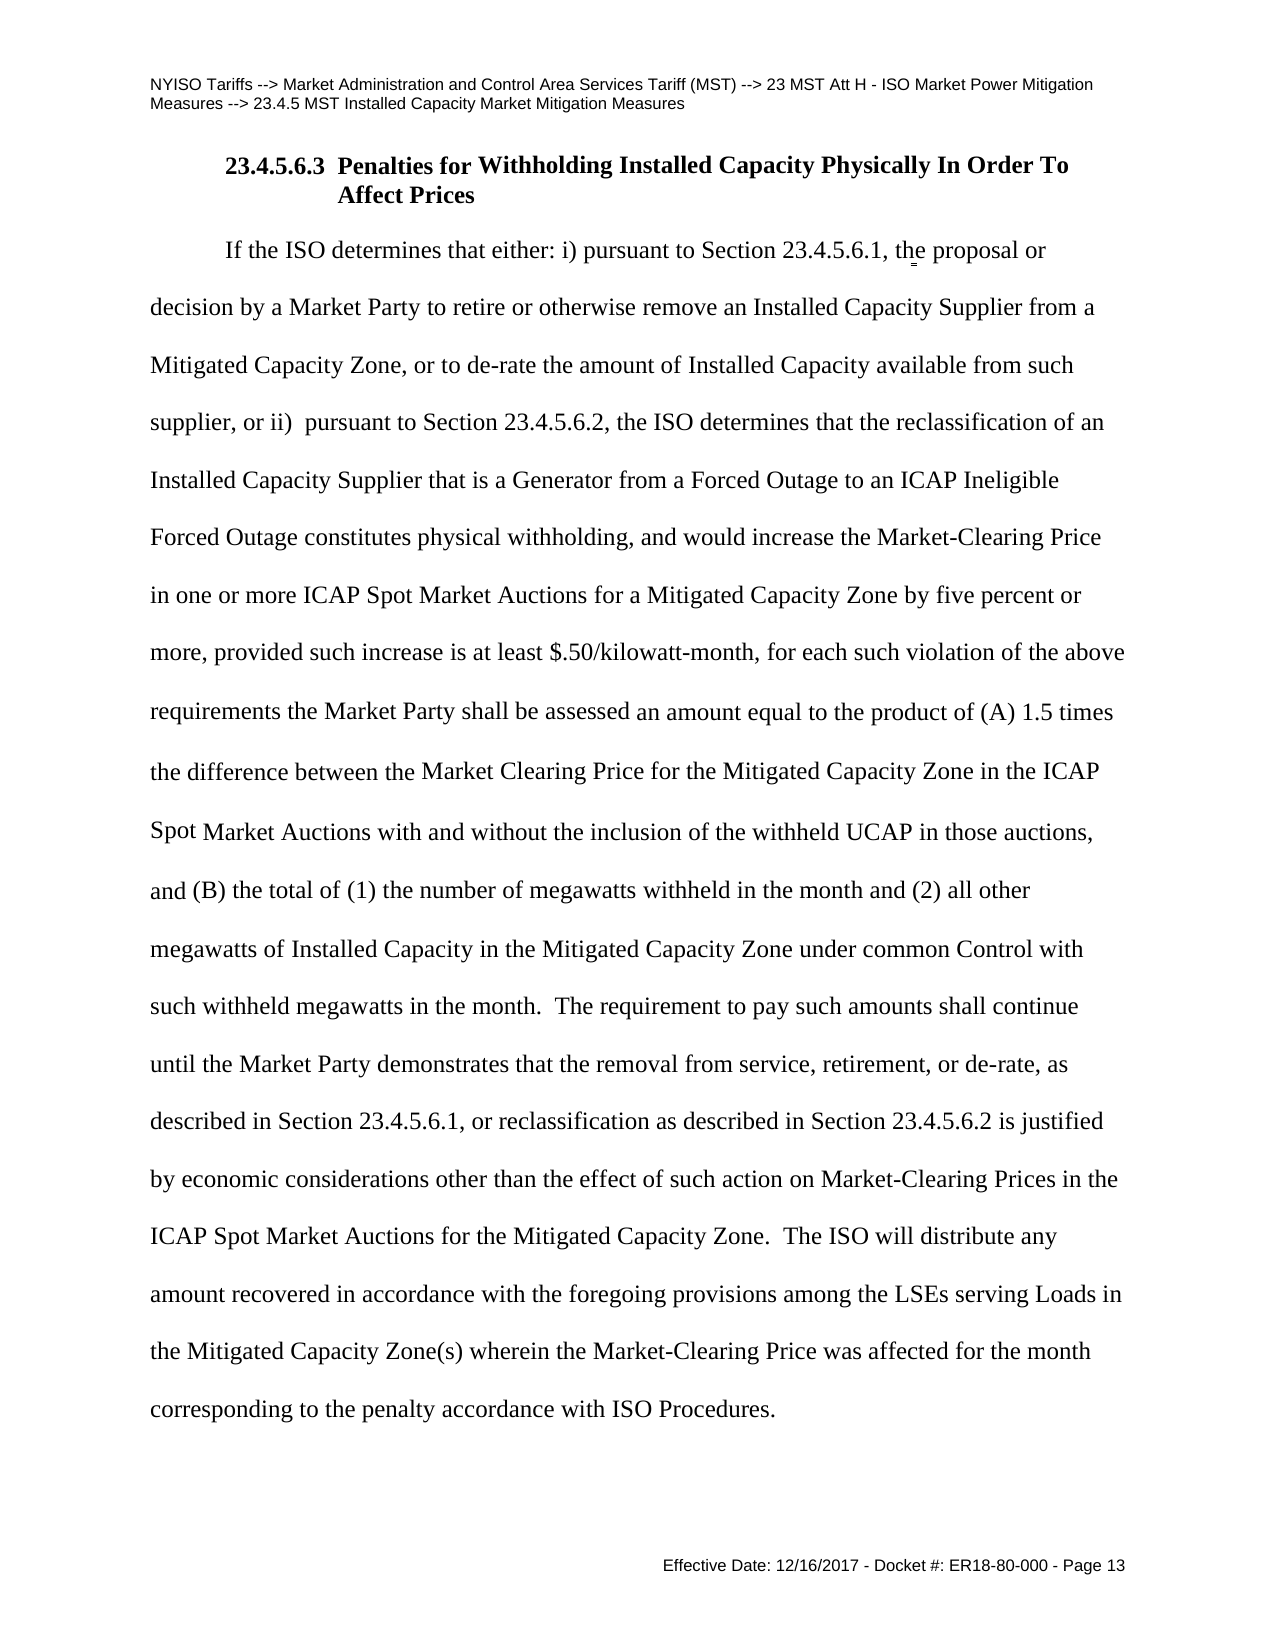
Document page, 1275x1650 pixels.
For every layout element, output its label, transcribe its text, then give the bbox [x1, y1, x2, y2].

subtitle 23.4.5.6.3 Penalties for Withholding Installed Capacity Physically In Order To Affect Prices [225, 150, 1125, 210]
text If the ISO determines that either: i) pursuant to Section 23.4.5.6.1, the proposal or decision by a Market Party to retire or otherwise remove an Installed Capacity Supplier from a Mitigated Capacity Zone, or to de-rate the amount of Installed Capacity available from such supplier, or ii) pursuant to Section 23.4.5.6.2, the ISO determines that the reclassification of an Installed Capacity Supplier that is a Generator from a Forced Outage to an ICAP Ineligible Forced Outage constitutes physical withholding, and would increase the Market-Clearing Price in one or more ICAP Spot Market Auctions for a Mitigated Capacity Zone by five percent or more, provided such increase is at least $.50/kilowatt-month, for each such violation of the above requirements the Market Party shall be assessed an amount equal to the product of (A) 1.5 times the difference between the Market Clearing Price for the Mitigated Capacity Zone in the ICAP Spot Market Auctions with and without the inclusion of the withheld UCAP in those auctions, and (B) the total of (1) the number of megawatts withheld in the month and (2) all other megawatts of Installed Capacity in the Mitigated Capacity Zone under common Control with such withheld megawatts in the month. The requirement to pay such amounts shall continue until the Market Party demonstrates that the removal from service, retirement, or de-rate, as described in Section 23.4.5.6.1, or reclassification as described in Section 23.4.5.6.2 is justified by economic considerations other than the effect of such action on Market-Clearing Prices in the ICAP Spot Market Auctions for the Mitigated Capacity Zone. The ISO will distribute any amount recovered in accordance with the foregoing provisions among the LSEs serving Loads in the Mitigated Capacity Zone(s) wherein the Market-Clearing Price was affected for the month corresponding to the penalty accordance with ISO Procedures. [150, 235, 1125, 1423]
